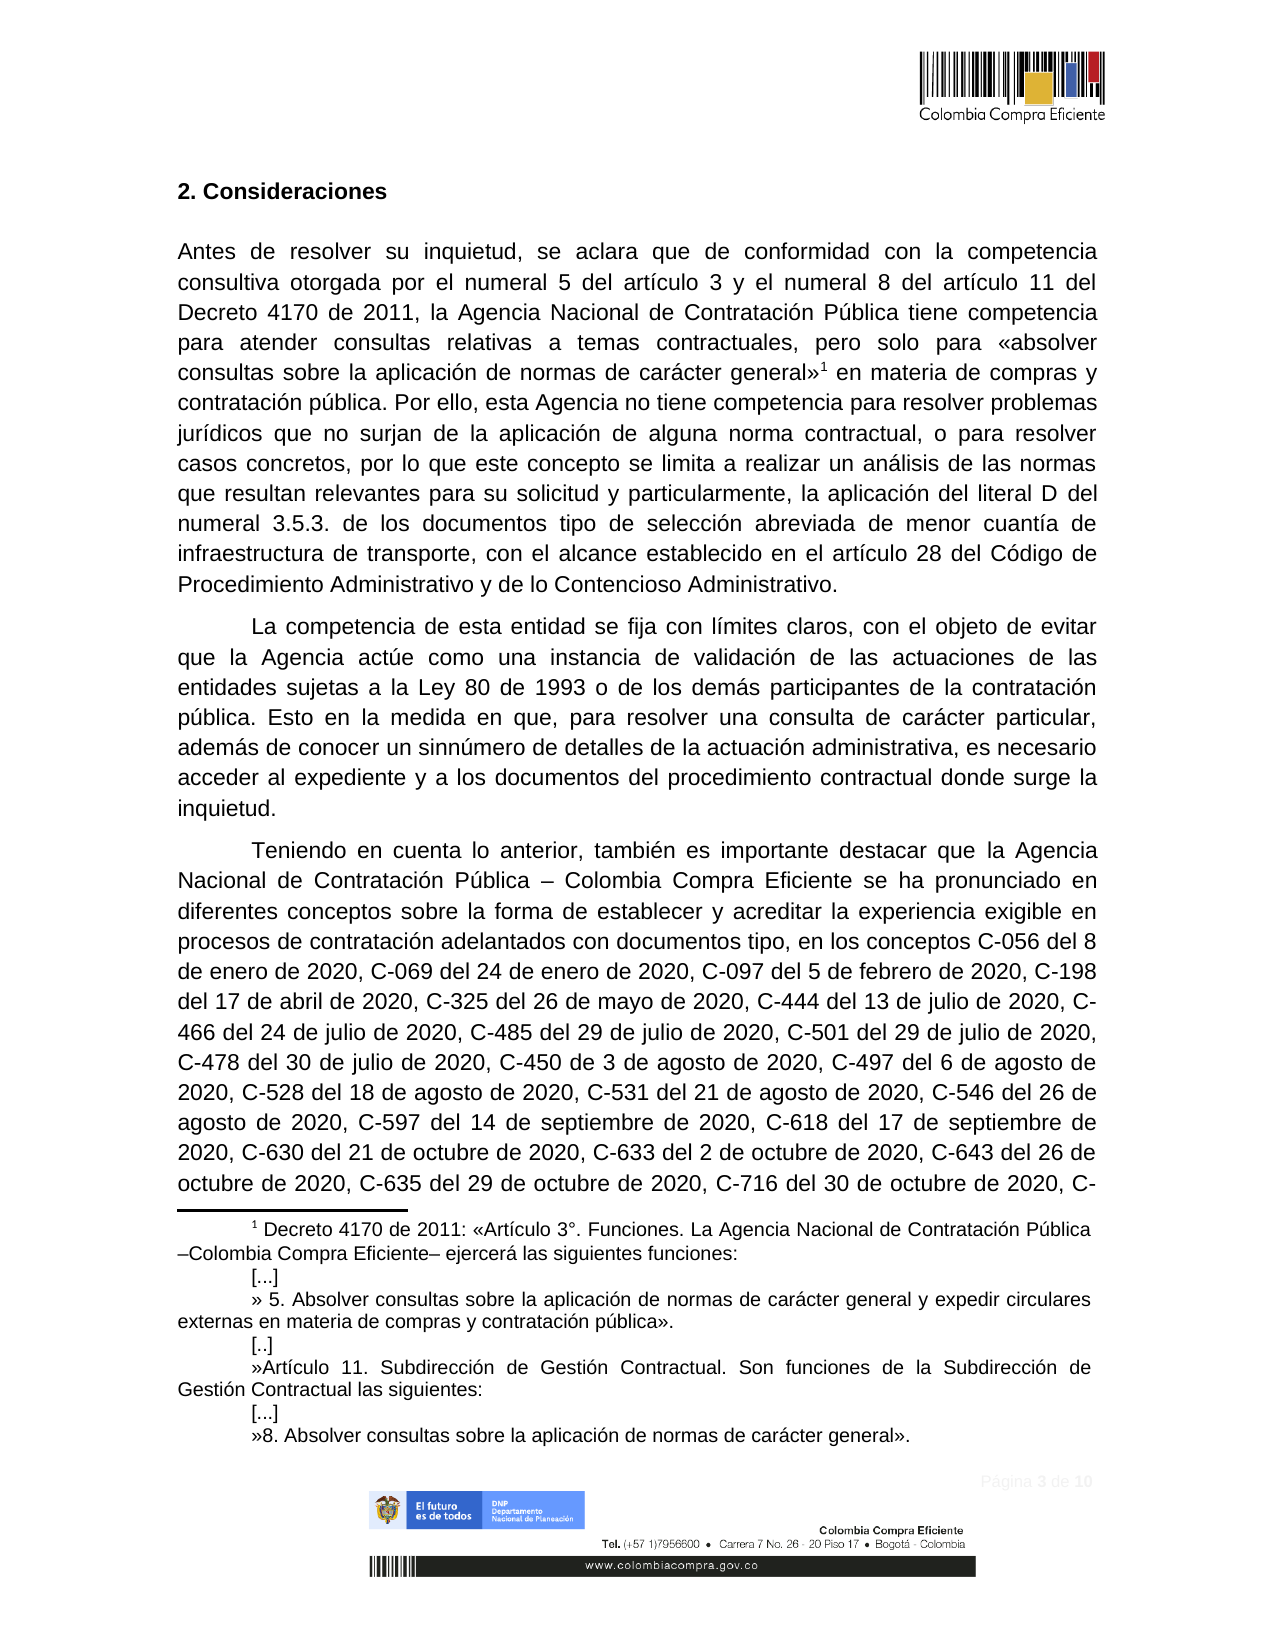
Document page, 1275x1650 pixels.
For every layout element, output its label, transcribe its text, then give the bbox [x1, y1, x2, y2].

picture [911, 45, 1112, 127]
text Antes de resolver su inquietud, se aclara que de conformidad con la competencia consultiva otorgada por el numeral 5 del artículo 3 y el numeral 8 del artículo 11 del Decreto 4170 de 2011, la Agencia Nacional de Contratación Pública tiene competencia para atender consultas relativas a temas contractuales, pero solo para «absolver consultas sobre la aplicación de normas de carácter general» en materia de compras y contratación pública. Por ello, esta Agencia no tiene competencia para resolver problemas jurídicos que no surjan de la aplicación de alguna norma contractual, o para resolver casos concretos, por lo que este concepto se limita a realizar un análisis de las normas que resultan relevantes para su solicitud y particularmente, la aplicación del literal D del numeral 3.5.3. de los documentos tipo de selección abreviada de menor cuantía de infraestructura de transporte, con el alcance establecido en el artículo 28 del Código de Procedimiento Administrativo y de lo Contencioso Administrativo. [177, 238, 1098, 597]
picture [368, 1491, 976, 1577]
text 2. Consideraciones [177, 178, 1092, 204]
text La competencia de esta entidad se fija con límites claros, con el objeto de evitar que la Agencia actúe como una instancia de validación de las actuaciones de las entidades sujetas a la Ley 80 de 1993 o de los demás participantes de la contratación pública. Esto en la medida en que, para resolver una consulta de carácter particular, además de conocer un sinnúmero de detalles de la actuación administrativa, es necesario acceder al expediente y a los documentos del procedimiento contractual donde surge la inquietud. [177, 613, 1098, 821]
